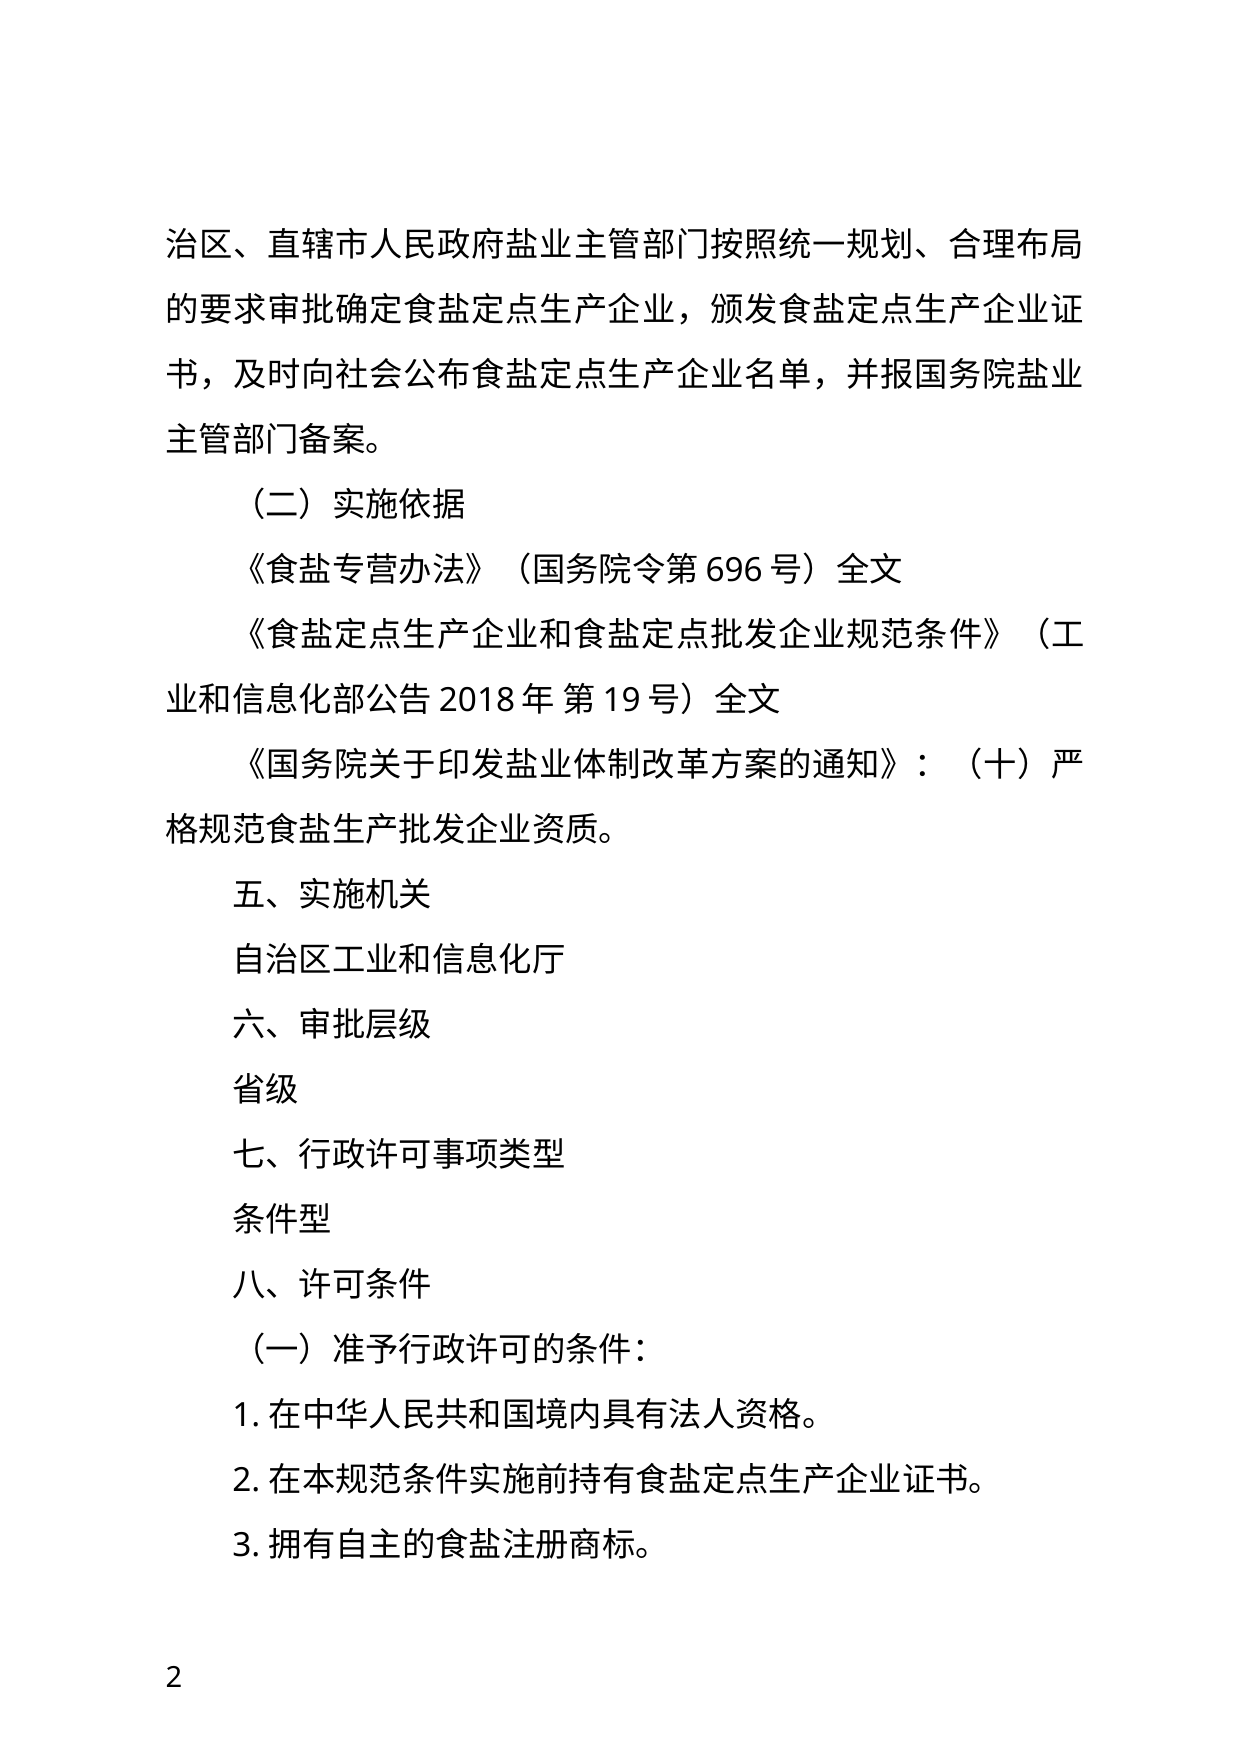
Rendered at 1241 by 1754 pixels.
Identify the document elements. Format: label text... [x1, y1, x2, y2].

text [165, 209, 1087, 469]
text （二）实施依据 [165, 469, 1087, 534]
text 五、实施机关 [165, 859, 1087, 924]
text 《食盐专营办法》（国务院令第696号）全文 [165, 534, 1087, 599]
text 条件型 [165, 1184, 1087, 1249]
text 2. 在本规范条件实施前持有食盐定点生产企业证书。 [165, 1444, 1087, 1509]
text 1. 在中华人民共和国境内具有法人资格。 [165, 1379, 1087, 1444]
text 《国务院关于印发盐业体制改革方案的通知》：（十）严格规范食盐生产批发企业资质。 [165, 729, 1087, 859]
text 3. 拥有自主的食盐注册商标。 [165, 1509, 1087, 1574]
text （一）准予行政许可的条件： [165, 1314, 1087, 1379]
text 七、行政许可事项类型 [165, 1119, 1087, 1184]
text 六、审批层级 [165, 989, 1087, 1054]
text 八、许可条件 [165, 1249, 1087, 1314]
text 省级 [165, 1054, 1087, 1119]
text 自治区工业和信息化厅 [165, 924, 1087, 989]
text 《食盐定点生产企业和食盐定点批发企业规范条件》（工业和信息化部公告2018年 第19号）全文 [165, 599, 1087, 729]
